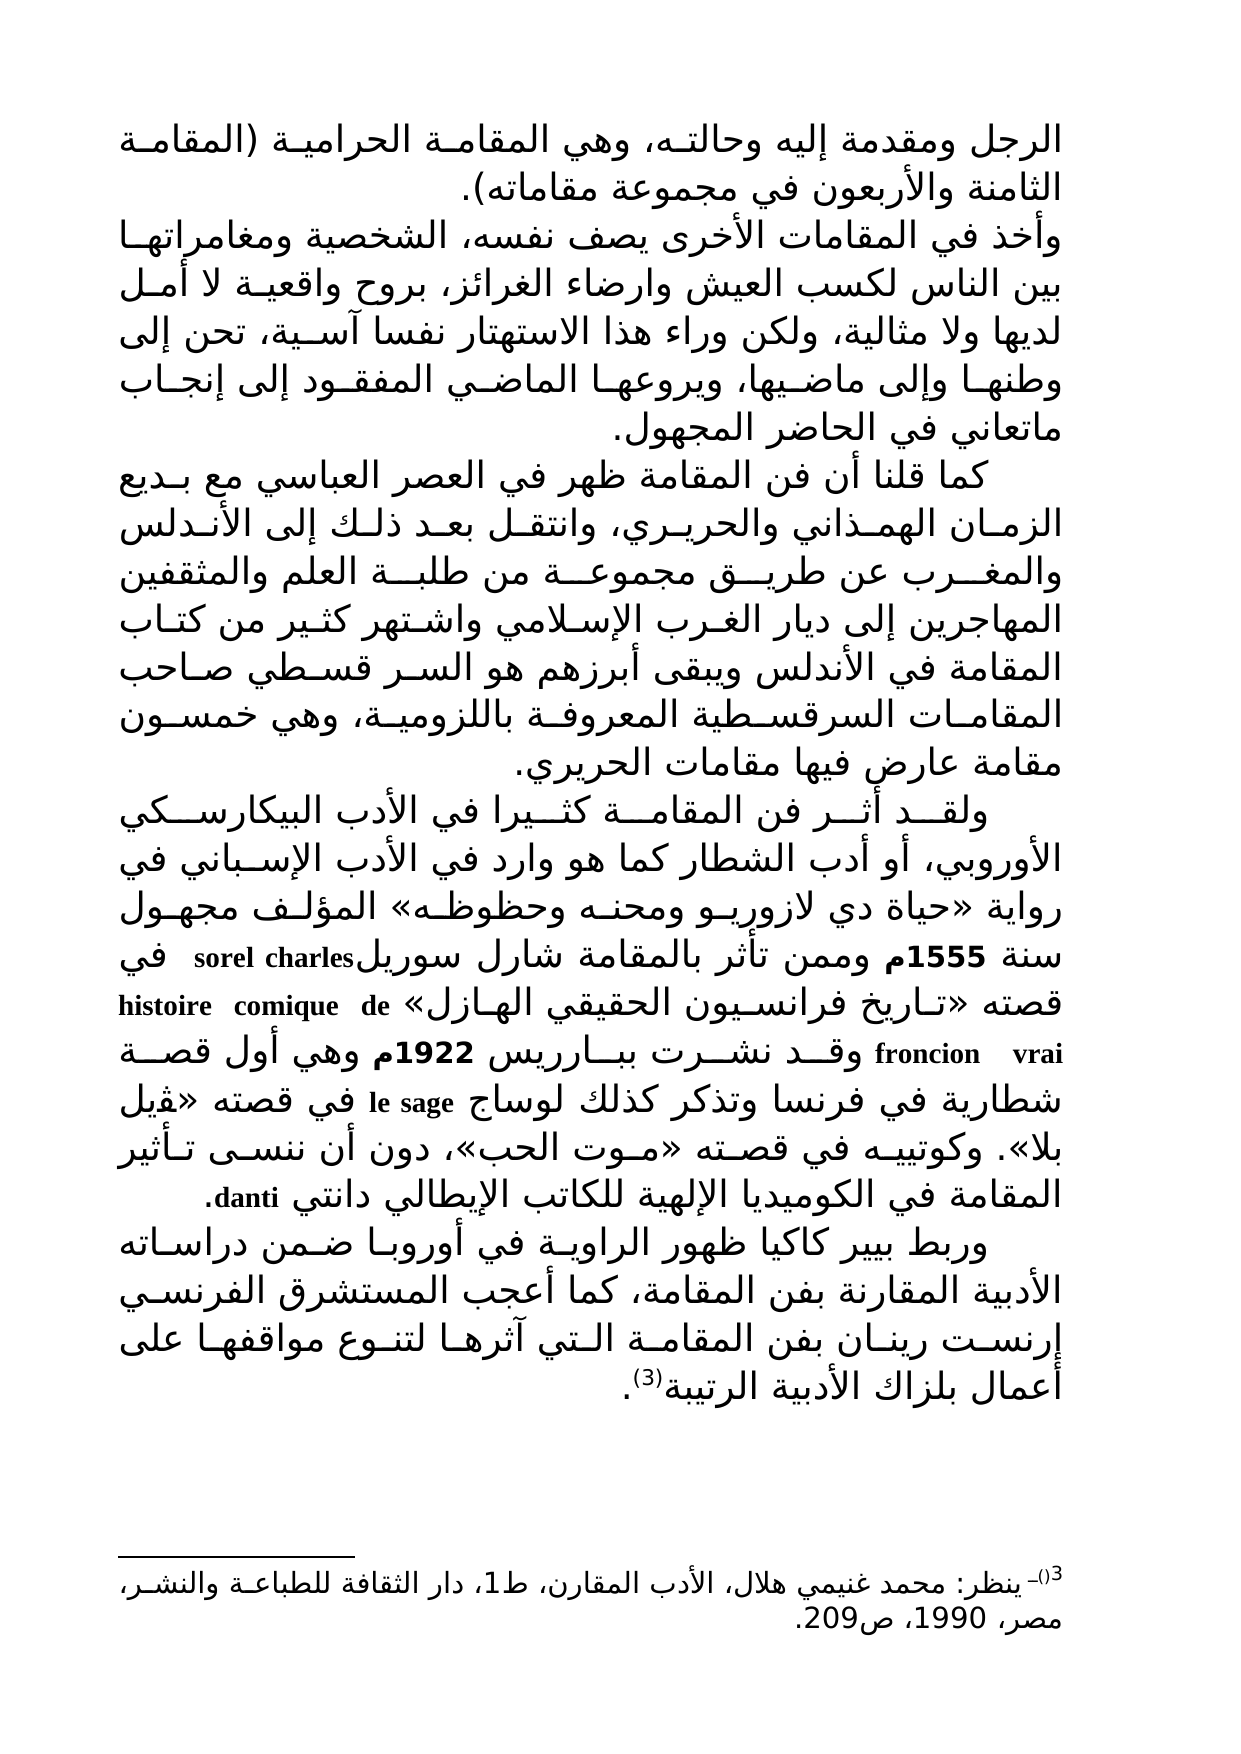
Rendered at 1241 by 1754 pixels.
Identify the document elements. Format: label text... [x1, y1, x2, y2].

list وأخذ في المقامات الأخرى يصف نفسه، الشخصية ومغامراتها بين الناس لكسب العيش وارضاء الغرائز، بروح واقعية لا أمل لديها ولا مثالية، ولكن وراء هذا الاستهتار نفسا آسية، تحن إلى وطنها وإلى ماضيها، ويروعها الماضي المفقود إلى إنجاب ماتعاني في الحاضر المجهول. [118, 214, 1063, 449]
list وربط بيير كاكيا ظهور الراوية في أوروبا ضمن دراساته الأدبية المقارنة بفن المقامة، كما أعجب المستشرق الفرنسي إرنست رينان بفن المقامة التي آثرها لتنوع مواقفها على أعمال بلزاك الأدبية الرتيبة(). [118, 1221, 1063, 1408]
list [118, 118, 1063, 210]
list كما قلنا أن فن المقامة ظهر في العصر العباسي مع بديع الزمان الهمذاني والحريري، وانتقل بعد ذلك إلى الأندلس والمغرب عن طريق مجموعة من طلبة العلم والمثقفين المهاجرين إلى ديار الغرب الإسلامي واشتهر كثير من كتاب المقامة في الأندلس ويبقى أبرزهم هو السر قسطي صاحب المقامات السرقسطية المعروفة باللزومية، وهي خمسون مقامة عارض فيها مقامات الحريري. [118, 453, 1063, 785]
list ولقد أثر فن المقامة كثيرا في الأدب البيكارسكي الأوروبي، أو أدب الشطار كما هو وارد في الأدب الإسباني في رواية «حياة دي لازوريو ومحنه وحظوظه» المؤلف مجهول سنة 1555م وممن تأثر بالمقامة شارل سوريلsorel charles في قصته «تاريخ فرانسيون الحقيقي الهازل» histoire comique de froncion vrai وقد نشرت ببارريس 1922م وهي أول قصة شطارية في فرنسا وتذكر كذلك لوساج le sage في قصته «ﭭيل بلا». وكوتييه في قصته «موت الحب»، دون أن ننسى تأثير المقامة في الكوميديا الإلهية للكاتب الإيطالي دانتي danti. [118, 789, 1063, 1217]
